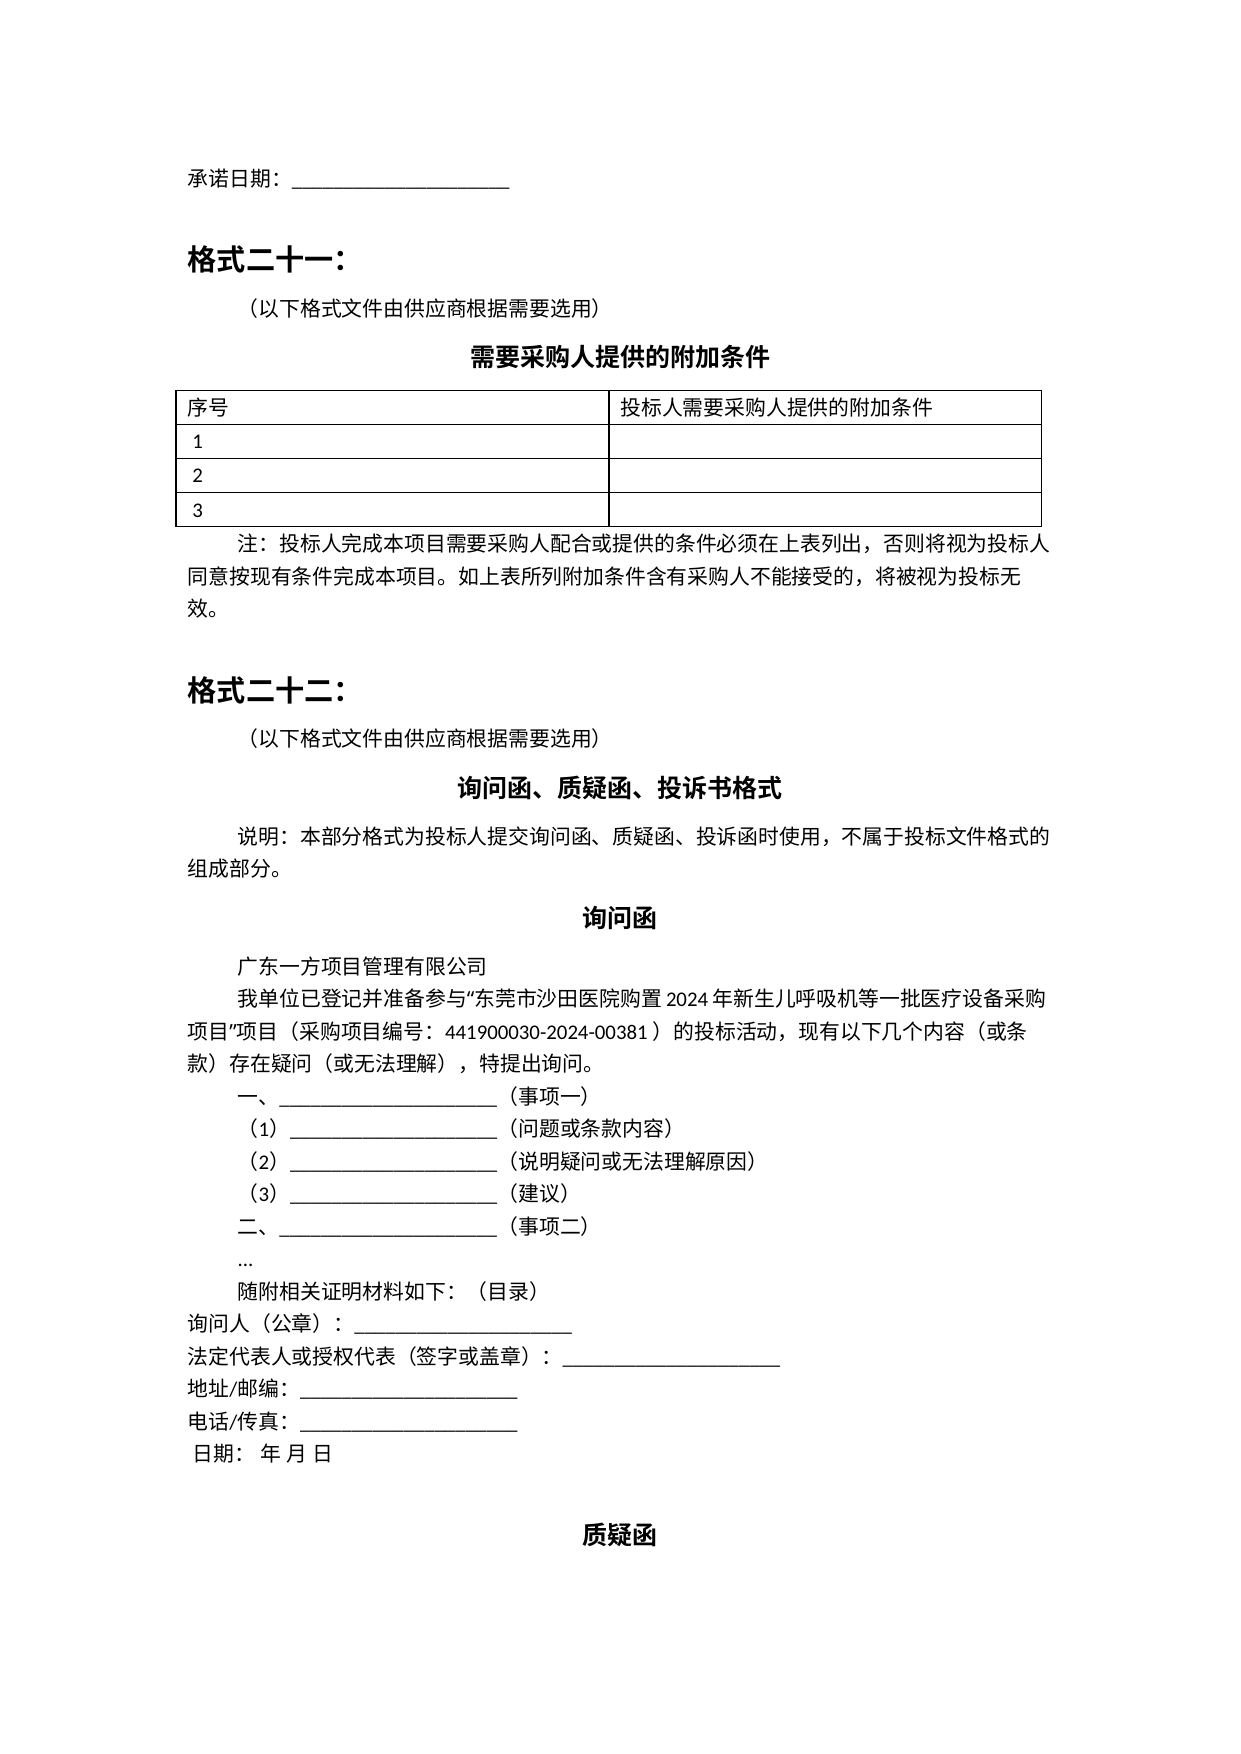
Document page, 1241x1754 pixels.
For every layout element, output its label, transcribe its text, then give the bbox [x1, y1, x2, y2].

text 一、_____________________（事项一） [187, 1080, 1053, 1112]
text 说明：本部分格式为投标人提交询问函、质疑函、投诉函时使用，不属于投标文件格式的组成部分。 [187, 820, 1053, 885]
text 日期： 年 月 日 [187, 1437, 1053, 1470]
text 承诺日期：_____________________ [187, 162, 1053, 194]
text （以下格式文件由供应商根据需要选用） [187, 292, 1053, 324]
text 询问人（公章）：_____________________ [187, 1307, 1053, 1340]
text 我单位已登记并准备参与“东莞市沙田医院购置2024年新生儿呼吸机等一批医疗设备采购项目”项目（采购项目编号：441900030-2024-00381 ）的投标活动，现有以下几个内容（或条款）存在疑问（或无法理解），特提出询问。 [187, 982, 1053, 1080]
text 询问函 [187, 885, 1053, 950]
table_cell 3 [177, 493, 608, 526]
table_cell 1 [177, 425, 608, 458]
text 需要采购人提供的附加条件 [187, 324, 1053, 389]
text 随附相关证明材料如下：（目录） [187, 1275, 1053, 1307]
text （以下格式文件由供应商根据需要选用） [187, 722, 1053, 755]
text 地址/邮编：_____________________ [187, 1372, 1053, 1405]
text 二、_____________________（事项二） [187, 1210, 1053, 1242]
table_cell [610, 425, 1041, 458]
text 电话/传真：_____________________ [187, 1405, 1053, 1437]
table_header 投标人需要采购人提供的附加条件 [610, 391, 1041, 423]
text 质疑函 [187, 1502, 1053, 1567]
text 询问函、质疑函、投诉书格式 [187, 755, 1053, 820]
text 格式二十一： [187, 227, 1053, 292]
text 法定代表人或授权代表（签字或盖章）：_____________________ [187, 1340, 1053, 1372]
text （1）____________________（问题或条款内容） [187, 1112, 1053, 1145]
text ... [187, 1242, 1053, 1275]
table_cell 2 [177, 459, 608, 492]
table_cell [610, 493, 1041, 526]
table_header 序号 [177, 391, 608, 423]
text 格式二十二： [187, 657, 1053, 722]
text （3）____________________（建议） [187, 1177, 1053, 1210]
text 广东一方项目管理有限公司 [187, 950, 1053, 982]
text （2）____________________（说明疑问或无法理解原因） [187, 1145, 1053, 1177]
text 注：投标人完成本项目需要采购人配合或提供的条件必须在上表列出，否则将视为投标人同意按现有条件完成本项目。如上表所列附加条件含有采购人不能接受的，将被视为投标无效。 [187, 527, 1053, 625]
table_cell [610, 459, 1041, 492]
